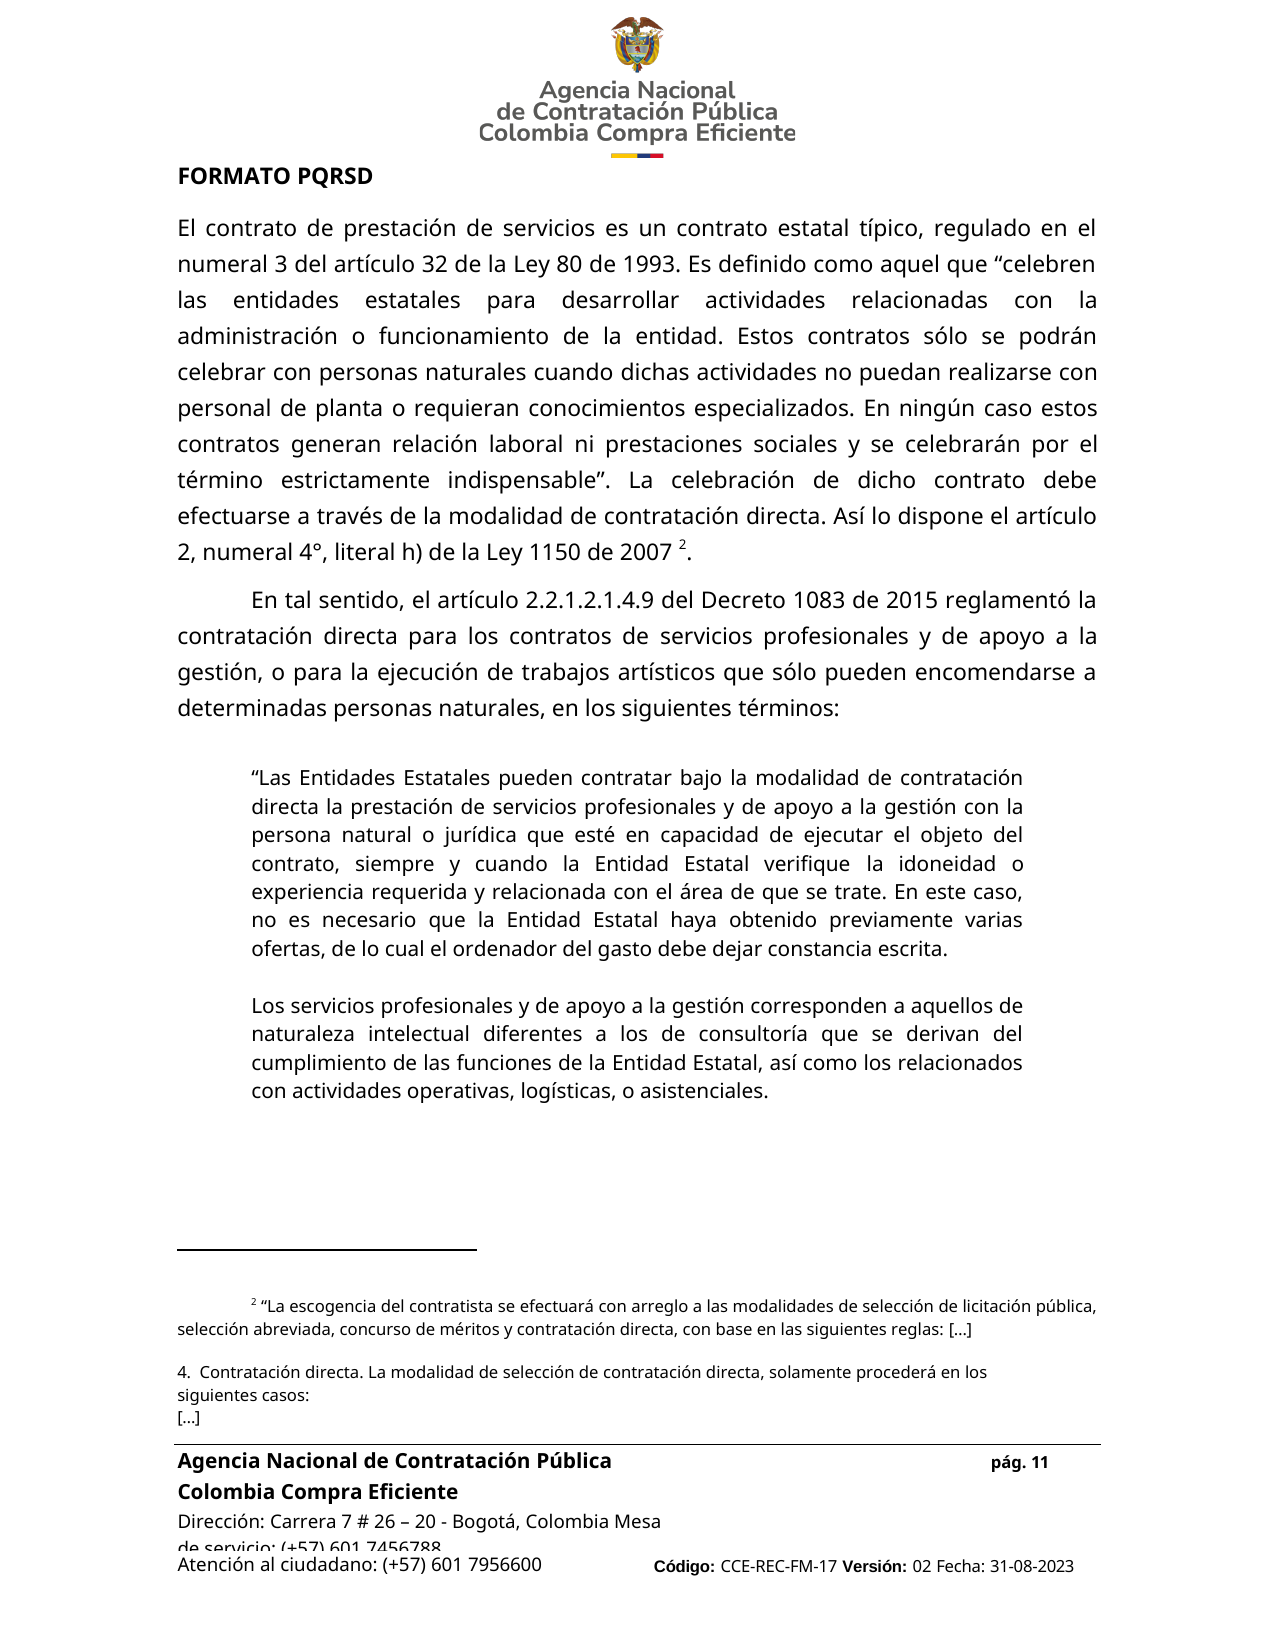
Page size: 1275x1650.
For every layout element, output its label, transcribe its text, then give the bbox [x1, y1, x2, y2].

text “Las Entidades Estatales pueden contratar bajo la modalidad de contratación directa la prestación de servicios profesionales y de apoyo a la gestión con la persona natural o jurídica que esté en capacidad de ejecutar el objeto del contrato, siempre y cuando la Entidad Estatal verifique la idoneidad o experiencia requerida y relacionada con el área de que se trate. En este caso, no es necesario que la Entidad Estatal haya obtenido previamente varias ofertas, de lo cual el ordenador del gasto debe dejar constancia escrita. [251, 763, 1024, 962]
list Contratación directa. La modalidad de selección de contratación directa, solamente procederá en los siguientes casos: [177, 1361, 1043, 1406]
text […] [177, 1406, 1200, 1429]
text El contrato de prestación de servicios es un contrato estatal típico, regulado en el numeral 3 del artículo 32 de la Ley 80 de 1993. Es definido como aquel que “celebren las entidades estatales para desarrollar actividades relacionadas con la administración o funcionamiento de la entidad. Estos contratos sólo se podrán celebrar con personas naturales cuando dichas actividades no puedan realizarse con personal de planta o requieran conocimientos especializados. En ningún caso estos contratos generan relación laboral ni prestaciones sociales y se celebrarán por el término estrictamente indispensable”. La celebración de dicho contrato debe efectuarse a través de la modalidad de contratación directa. Así lo dispone el artículo 2, numeral 4°, literal h) de la Ley 1150 de 2007 2. [177, 212, 1098, 567]
picture [479, 17, 796, 158]
text 2 “La escogencia del contratista se efectuará con arreglo a las modalidades de selección de licitación pública, selección abreviada, concurso de méritos y contratación directa, con base en las siguientes reglas: […] [177, 1295, 1103, 1340]
text Los servicios profesionales y de apoyo a la gestión corresponden a aquellos de naturaleza intelectual diferentes a los de consultoría que se derivan del cumplimiento de las funciones de la Entidad Estatal, así como los relacionados con actividades operativas, logísticas, o asistenciales. [251, 991, 1024, 1104]
text En tal sentido, el artículo 2.2.1.2.1.4.9 del Decreto 1083 de 2015 reglamentó la contratación directa para los contratos de servicios profesionales y de apoyo a la gestión, o para la ejecución de trabajos artísticos que sólo pueden encomendarse a determinadas personas naturales, en los siguientes términos: [177, 584, 1098, 723]
